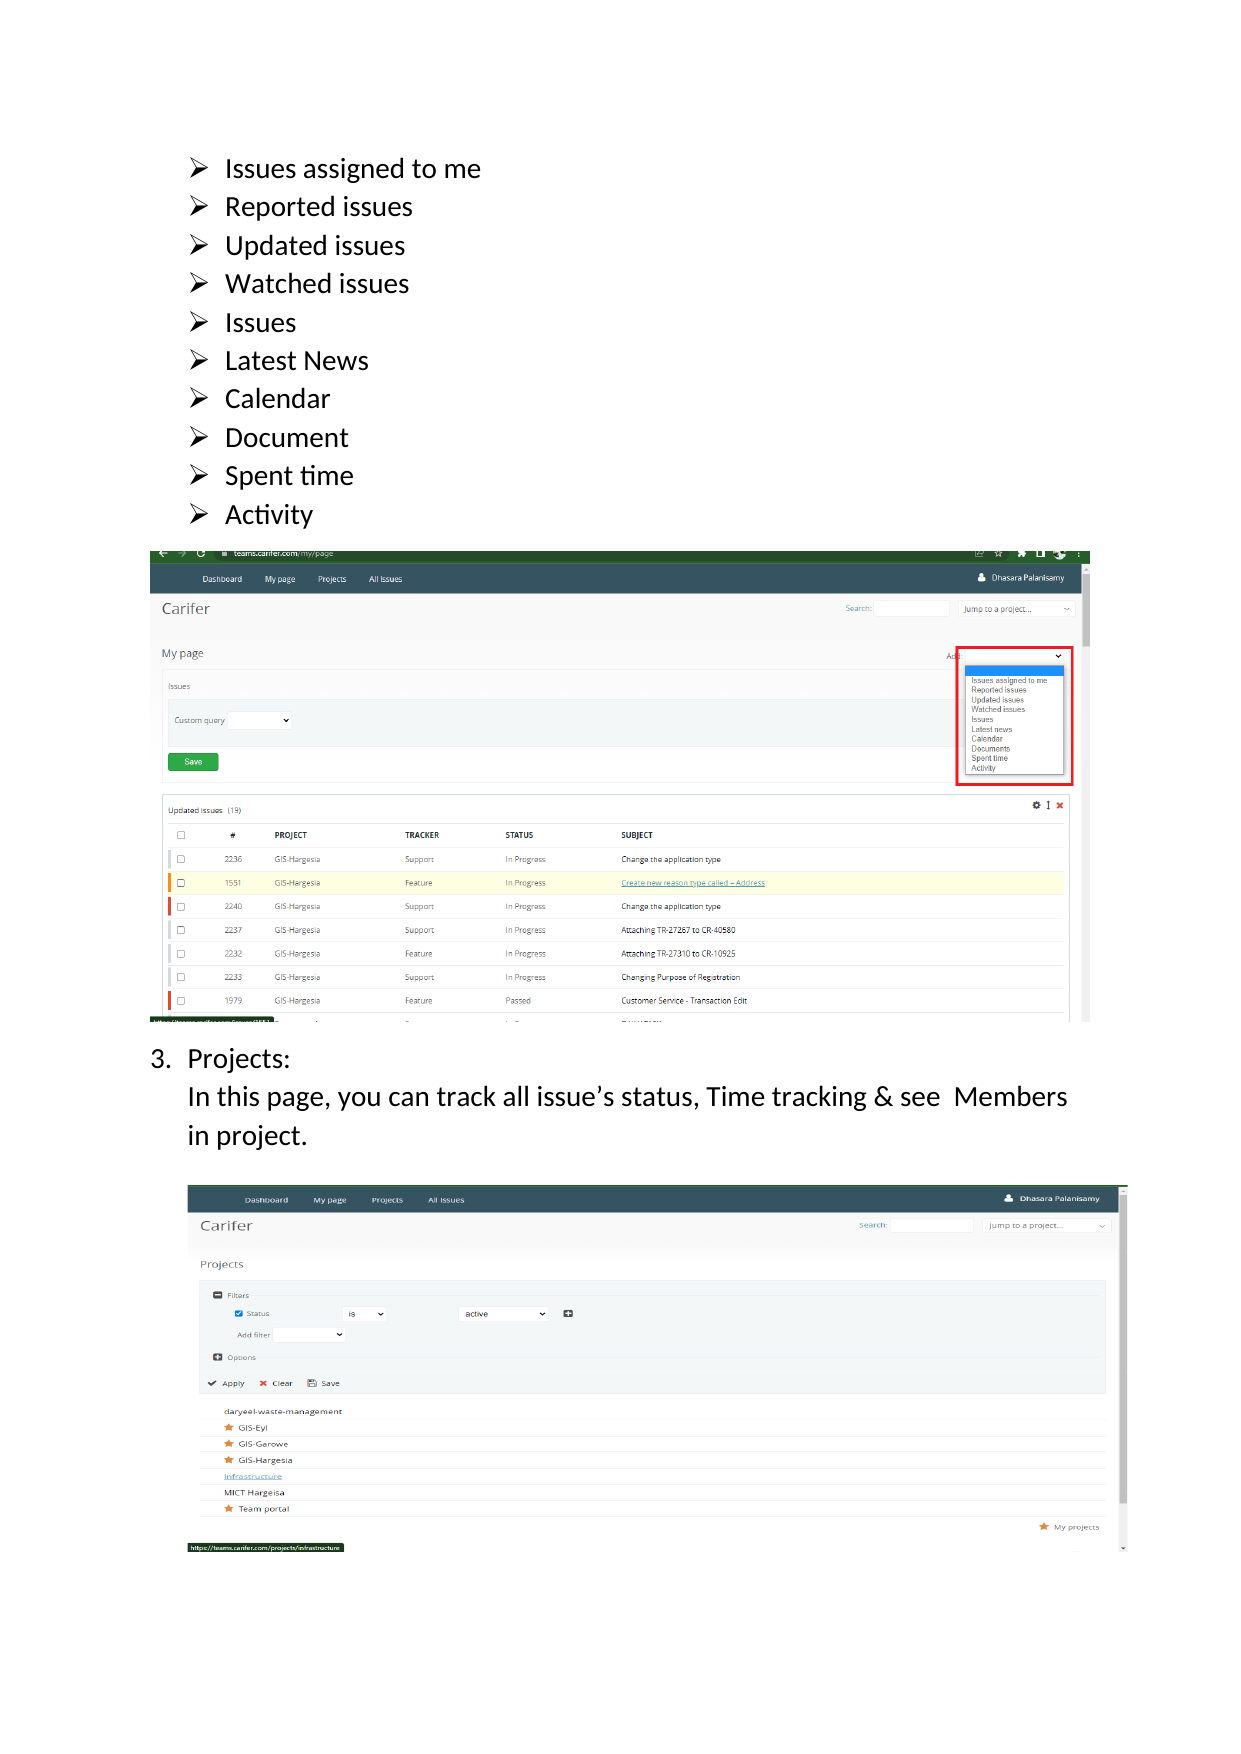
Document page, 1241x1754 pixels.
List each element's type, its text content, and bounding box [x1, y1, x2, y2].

list Spent time [187, 457, 1090, 493]
list Projects: [150, 1040, 1090, 1076]
list Latest News [187, 342, 1090, 378]
list Updated issues [187, 227, 1090, 262]
list In this page, you can track all issue’s status, Time tracking & see Members in project. [187, 1078, 1090, 1153]
list Document [187, 419, 1090, 455]
picture [150, 551, 1090, 1022]
list Issues assigned to me [187, 150, 1090, 186]
list Calendar [187, 381, 1090, 416]
list Issues [187, 304, 1090, 339]
list Watched issues [187, 265, 1090, 301]
list Reported issues [187, 188, 1090, 224]
list Activity [187, 496, 1090, 532]
picture [187, 1185, 1128, 1552]
